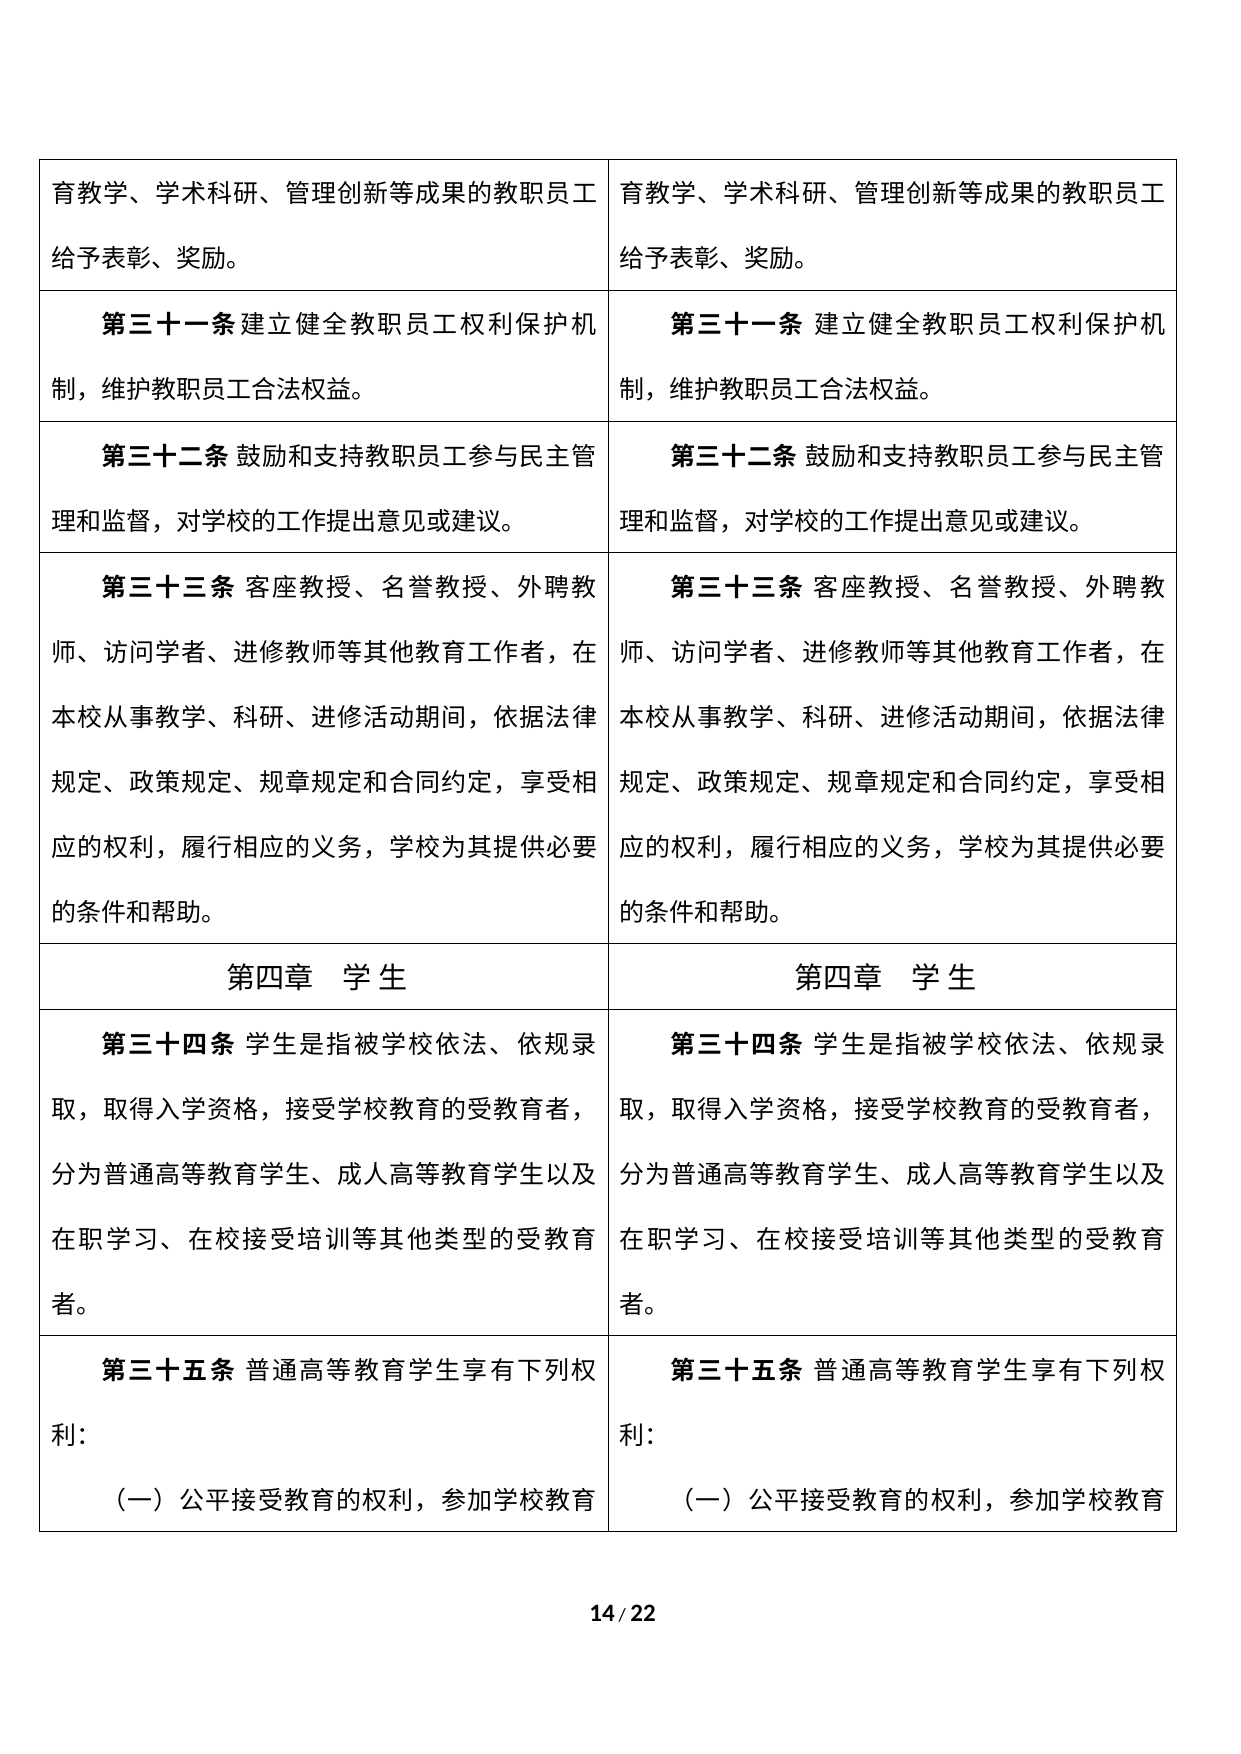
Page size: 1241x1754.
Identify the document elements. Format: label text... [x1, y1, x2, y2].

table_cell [609, 160, 1176, 289]
table_cell 第三十三条 客座教授、名誉教授、外聘教师、访问学者、进修教师等其他教育工作者，在本校从事教学、科研、进修活动期间，依据法律规定、政策规定、规章规定和合同约定，享受相应的权利，履行相应的义务，学校为其提供必要的条件和帮助。 [40, 553, 608, 943]
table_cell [40, 1336, 608, 1531]
table_cell 第三十一条 建立健全教职员工权利保护机制，维护教职员工合法权益。 [609, 291, 1176, 421]
table_cell 第三十一条建立健全教职员工权利保护机制，维护教职员工合法权益。 [40, 291, 608, 421]
table_cell 第三十四条 学生是指被学校依法、依规录取，取得入学资格，接受学校教育的受教育者，分为普通高等教育学生、成人高等教育学生以及在职学习、在校接受培训等其他类型的受教育者。 [609, 1010, 1176, 1335]
table_cell 第三十三条 客座教授、名誉教授、外聘教师、访问学者、进修教师等其他教育工作者，在本校从事教学、科研、进修活动期间，依据法律规定、政策规定、规章规定和合同约定，享受相应的权利，履行相应的义务，学校为其提供必要的条件和帮助。 [609, 553, 1176, 943]
table_cell 第三十四条 学生是指被学校依法、依规录取，取得入学资格，接受学校教育的受教育者，分为普通高等教育学生、成人高等教育学生以及在职学习、在校接受培训等其他类型的受教育者。 [40, 1010, 608, 1335]
table_cell 第四章 学 生 [609, 944, 1176, 1009]
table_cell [609, 1336, 1176, 1531]
table_cell 第四章 学 生 [40, 944, 608, 1009]
